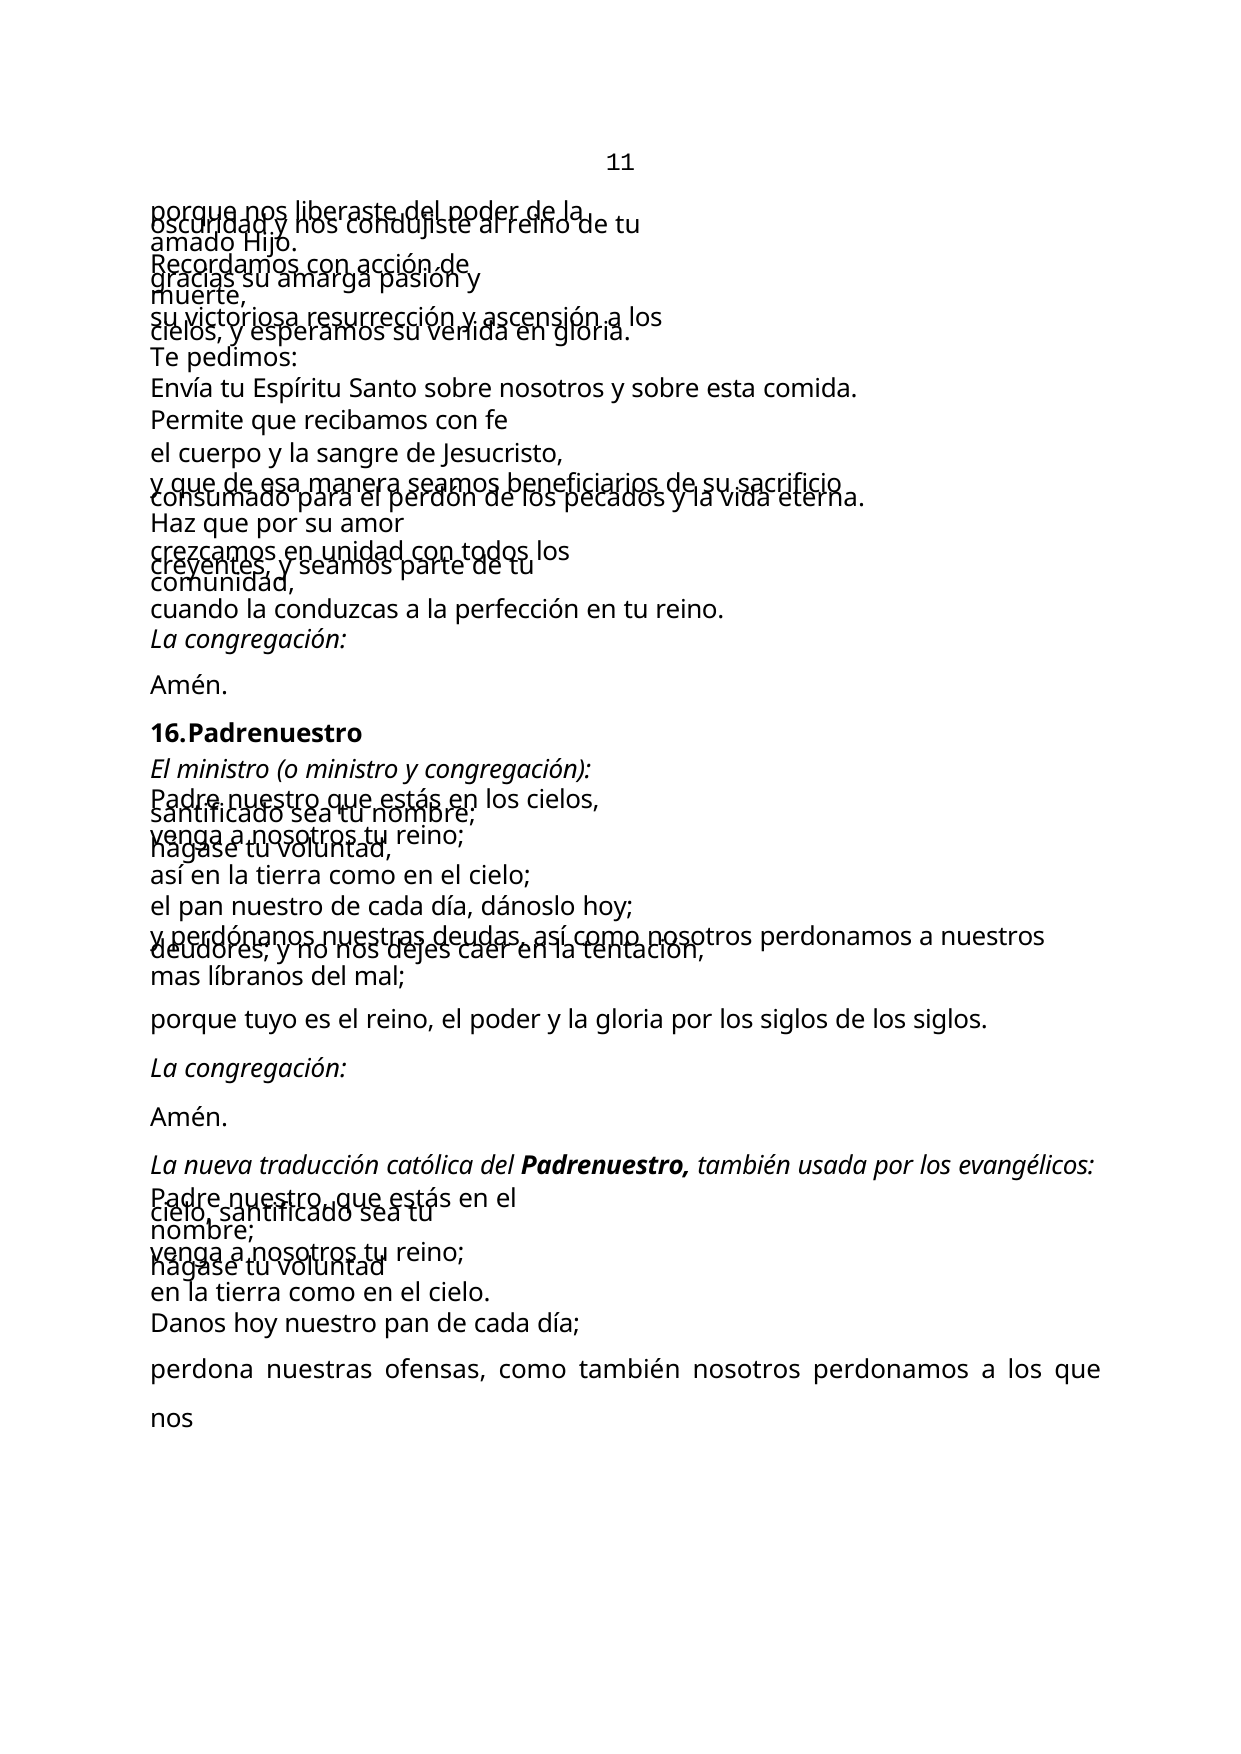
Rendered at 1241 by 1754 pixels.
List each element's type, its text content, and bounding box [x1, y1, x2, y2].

text Recordamos con acción de gracias su amarga pasión y muerte, [150, 259, 544, 312]
text crezcamos en unidad con todos los creyentes, y seamos parte de tu comunidad, [150, 546, 662, 599]
text Padre nuestro, que estás en el cielo, santificado sea tu nombre; [150, 1194, 544, 1247]
text venga a nosotros tu reino; hágase tu voluntad, [150, 830, 488, 866]
text su victoriosa resurrección y ascensión a los cielos, y esperamos su venida en gloria. [150, 312, 706, 348]
text porque nos liberaste del poder de la oscuridad y nos condujiste al reino de tu amado Hijo. [150, 206, 671, 259]
text Haz que por su amor [150, 514, 1103, 537]
text el pan nuestro de cada día, dánoslo hoy; [150, 889, 1103, 921]
text Permite que recibamos con fe [150, 404, 1103, 436]
text Te pedimos: [150, 348, 1103, 371]
text El ministro (o ministro y congregación): [150, 753, 1103, 785]
text mas líbranos del mal; [150, 966, 1103, 989]
text Padre nuestro que estás en los cielos, santificado sea tu nombre; [150, 794, 604, 830]
text y perdónanos nuestras deudas, así como nosotros perdonamos a nuestros deudores; y no nos dejes caer en la tentación, [150, 931, 1097, 966]
text venga a nosotros tu reino; hágase tu voluntad [189, 1247, 488, 1283]
text Danos hoy nuestro pan de cada día; [150, 1306, 1103, 1338]
text así en la tierra como en el cielo; [150, 866, 1103, 889]
text el cuerpo y la sangre de Jesucristo, [150, 436, 1103, 469]
text porque tuyo es el reino, el poder y la gloria por los siglos de los siglos. [150, 989, 1103, 1039]
text cuando la conduzcas a la perfección en tu reino. [150, 599, 1103, 623]
subtitle Padrenuestro [150, 704, 1103, 753]
text Amén. [150, 1087, 1103, 1136]
text Envía tu Espíritu Santo sobre nosotros y sobre esta comida. [150, 371, 1103, 404]
text Amén. [150, 655, 1103, 704]
text La congregación: [150, 623, 1103, 655]
text La nueva traducción católica del Padrenuestro, también usada por los evangélicos: [150, 1136, 1103, 1184]
text y que de esa manera seamos beneficiarios de su sacrificio consumado para el perdón de los pecados y la vida eterna. [150, 478, 925, 514]
text perdona nuestras ofensas, como también nosotros perdonamos a los que nos [150, 1338, 1103, 1437]
text en la tierra como en el cielo. [150, 1283, 1103, 1306]
text La congregación: [150, 1039, 1103, 1087]
